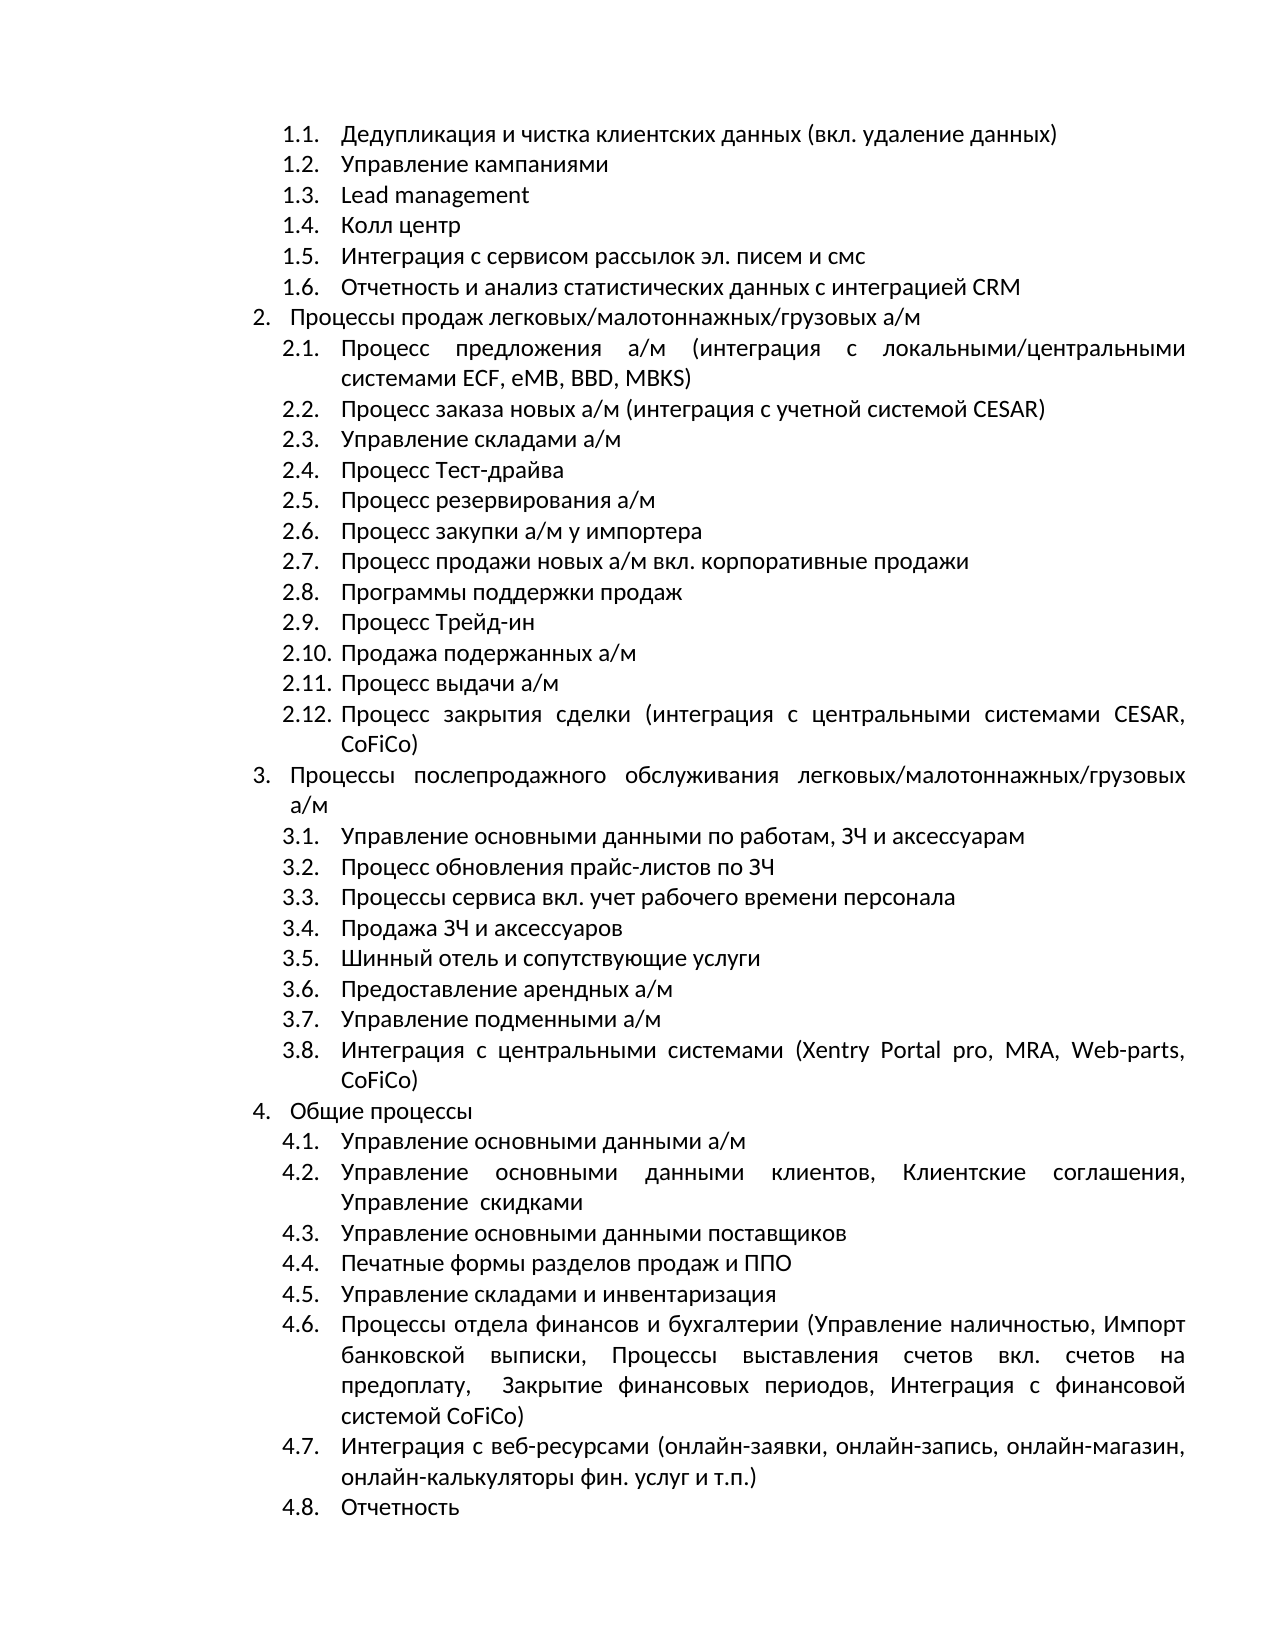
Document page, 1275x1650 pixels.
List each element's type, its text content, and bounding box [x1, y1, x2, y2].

list Процесс Тест-драйва [282, 454, 1186, 484]
list Управление основными данными а/м [282, 1125, 1186, 1156]
list Управление основными данными поставщиков [282, 1217, 1186, 1247]
list Колл центр [282, 210, 1186, 240]
list Интеграция с центральными системами (Xentry Portal pro, MRA, Web-parts, CoFiCo) [282, 1034, 1186, 1095]
list Процесс обновления прайс-листов по ЗЧ [282, 851, 1186, 881]
list Процесс предложения а/м (интеграция с локальными/центральными системами ECF, eMB, BBD, MBKS) [282, 332, 1186, 393]
list Управление основными данными по работам, ЗЧ и аксессуарам [282, 820, 1186, 851]
list Процессы послепродажного обслуживания легковых/малотоннажных/грузовых а/м [252, 759, 1186, 820]
list Интеграция с сервисом рассылок эл. писем и смс [282, 240, 1186, 271]
list Дедупликация и чистка клиентских данных (вкл. удаление данных) [282, 118, 1186, 149]
list Шинный отель и сопутствующие услуги [282, 942, 1186, 973]
list Управление складами и инвентаризация [282, 1278, 1186, 1308]
list Процессы сервиса вкл. учет рабочего времени персонала [282, 881, 1186, 912]
list Процесс Трейд-ин [282, 606, 1186, 637]
list Программы поддержки продаж [282, 576, 1186, 606]
list Процесс резервирования а/м [282, 484, 1186, 515]
list Управление складами а/м [282, 423, 1186, 454]
list Интеграция с веб-ресурсами (онлайн-заявки, онлайн-запись, онлайн-магазин, онлайн-калькуляторы фин. услуг и т.п.) [282, 1431, 1186, 1492]
list Отчетность и анализ статистических данных с интеграцией CRM [282, 271, 1186, 301]
list Продажа подержанных а/м [282, 637, 1186, 667]
list Управление кампаниями [282, 149, 1186, 179]
list Отчетность [282, 1492, 1186, 1522]
list Предоставление арендных а/м [282, 973, 1186, 1003]
list Общие процессы [252, 1095, 1186, 1125]
list Процесс заказа новых а/м (интеграция с учетной системой CESAR) [282, 393, 1186, 423]
list Управление основными данными клиентов, Клиентские соглашения, Управление скидками [282, 1156, 1186, 1217]
list Процесс закупки а/м у импортера [282, 515, 1186, 545]
list Процесс закрытия сделки (интеграция с центральными системами CESAR, CoFiCo) [282, 698, 1186, 759]
list Lead management [282, 179, 1186, 210]
list Печатные формы разделов продаж и ППО [282, 1247, 1186, 1278]
list Управление подменными а/м [282, 1003, 1186, 1034]
list Процесс выдачи а/м [282, 667, 1186, 698]
list Продажа ЗЧ и аксессуаров [282, 912, 1186, 942]
list Процессы отдела финансов и бухгалтерии (Управление наличностью, Импорт банковской выписки, Процессы выставления счетов вкл. счетов на предоплату, Закрытие финансовых периодов, Интеграция с финансовой системой CoFiCo) [282, 1308, 1186, 1431]
list Процесс продажи новых а/м вкл. корпоративные продажи [282, 545, 1186, 576]
list Процессы продаж легковых/малотоннажных/грузовых а/м [252, 301, 1186, 332]
